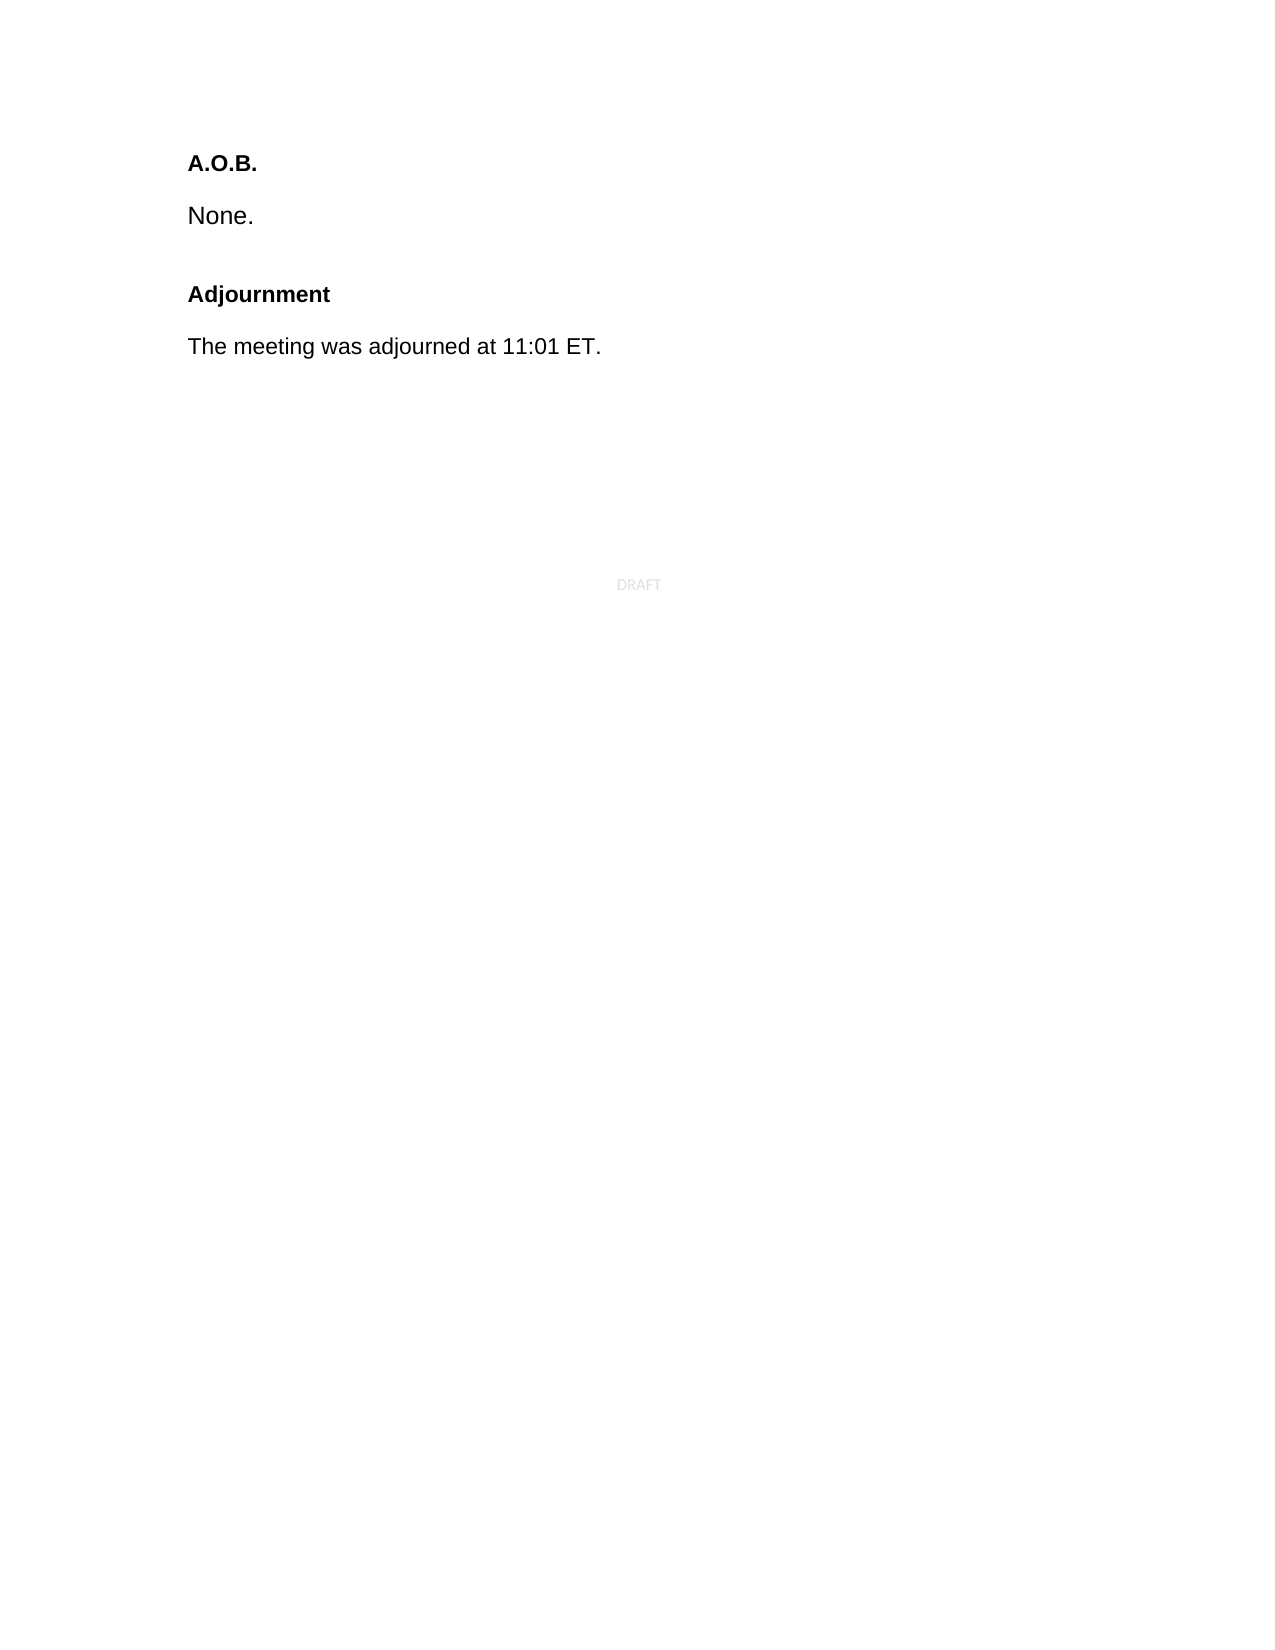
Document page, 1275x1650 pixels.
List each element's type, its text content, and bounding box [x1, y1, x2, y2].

text A.O.B. [187, 150, 1125, 176]
text Adjournment [187, 281, 1125, 308]
text The meeting was adjourned at 11:01 ET. [187, 333, 1125, 359]
text None. [150, 201, 1125, 230]
